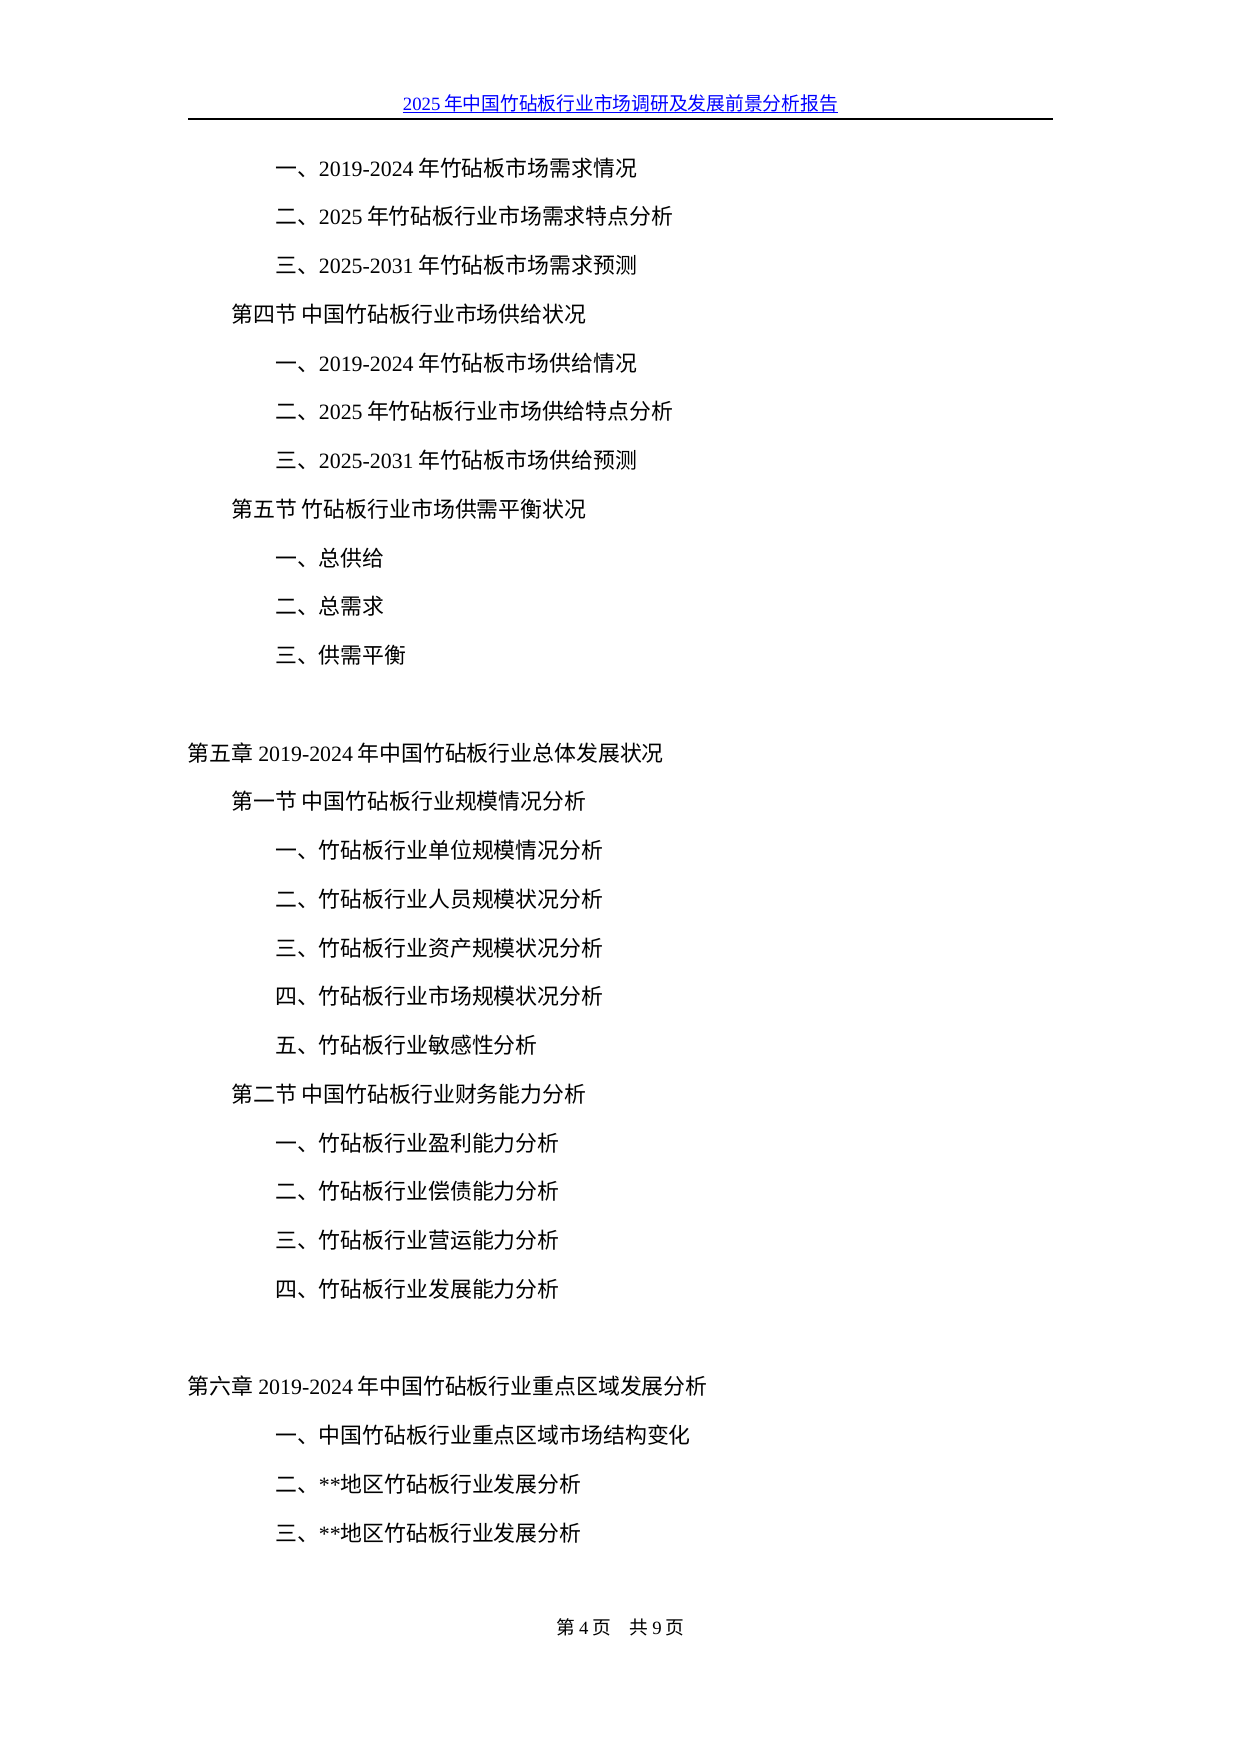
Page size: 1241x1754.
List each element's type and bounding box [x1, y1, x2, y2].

text [187, 150, 1053, 1548]
